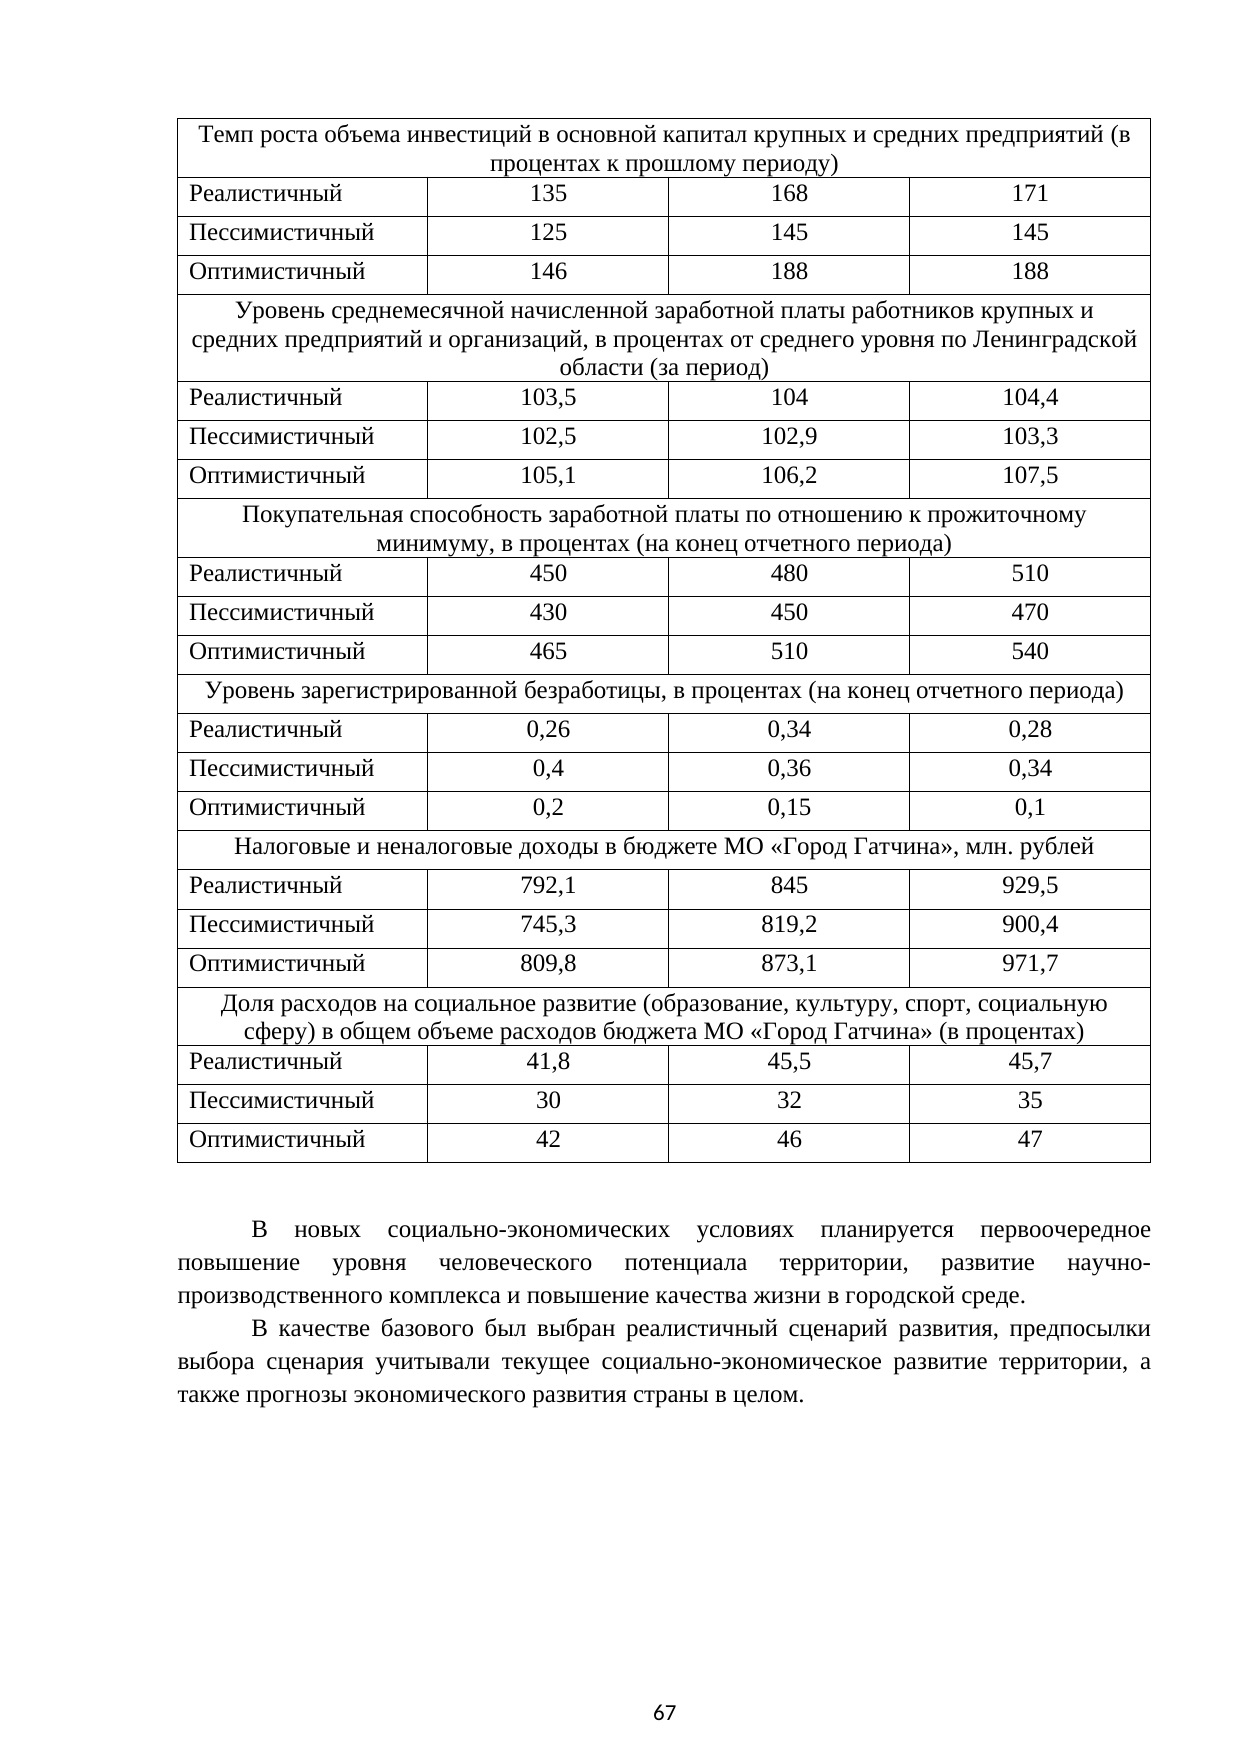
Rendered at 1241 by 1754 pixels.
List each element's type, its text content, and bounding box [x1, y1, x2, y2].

table_cell 510 [910, 558, 1150, 596]
table_cell Пессимистичный [178, 421, 427, 459]
table_cell 450 [669, 597, 909, 635]
table_cell 45,7 [910, 1046, 1150, 1084]
table_cell 0,4 [428, 753, 668, 791]
table_cell Темп роста объема инвестиций в основной капитал крупных и средних предприятий (в процентах к прошлому периоду) [178, 119, 1150, 177]
table_cell 188 [910, 256, 1150, 294]
table_cell 470 [910, 597, 1150, 635]
table_cell 450 [428, 558, 668, 596]
table_cell 845 [669, 870, 909, 908]
table_cell Пессимистичный [178, 1085, 427, 1123]
table_cell 30 [428, 1085, 668, 1123]
table_cell 35 [910, 1085, 1150, 1123]
table_cell Реалистичный [178, 714, 427, 752]
table_cell 104,4 [910, 382, 1150, 420]
table_cell 819,2 [669, 910, 909, 947]
table_cell Оптимистичный [178, 256, 427, 294]
table_cell 480 [669, 558, 909, 596]
table_cell 107,5 [910, 460, 1150, 498]
table_cell 971,7 [910, 949, 1150, 987]
table_cell 145 [910, 217, 1150, 255]
table_cell 42 [428, 1124, 668, 1162]
table_cell Оптимистичный [178, 949, 427, 987]
table_cell 125 [428, 217, 668, 255]
table_cell 809,8 [428, 949, 668, 987]
table_cell Реалистичный [178, 1046, 427, 1084]
table_cell 510 [669, 636, 909, 674]
table_cell 46 [669, 1124, 909, 1162]
table_cell 0,28 [910, 714, 1150, 752]
text В качестве базового был выбран реалистичный сценарий развития, предпосылки выбора сценария учитывали текущее социально-экономическое развитие территории, а также прогнозы экономического развития страны в целом. [177, 1313, 1152, 1407]
table_cell 45,5 [669, 1046, 909, 1084]
table_cell 41,8 [428, 1046, 668, 1084]
table_cell Реалистичный [178, 870, 427, 908]
table_cell 104 [669, 382, 909, 420]
table_cell Реалистичный [178, 178, 427, 216]
table_cell 540 [910, 636, 1150, 674]
table_cell Оптимистичный [178, 460, 427, 498]
table_cell 168 [669, 178, 909, 216]
table_cell Пессимистичный [178, 753, 427, 791]
table_cell 0,1 [910, 792, 1150, 830]
table_cell Оптимистичный [178, 636, 427, 674]
table_cell 103,5 [428, 382, 668, 420]
table_cell Реалистичный [178, 558, 427, 596]
table_cell 135 [428, 178, 668, 216]
table_cell 465 [428, 636, 668, 674]
table_cell 188 [669, 256, 909, 294]
table_cell 745,3 [428, 910, 668, 947]
table_cell Реалистичный [178, 382, 427, 420]
table_cell 0,26 [428, 714, 668, 752]
table_cell Пессимистичный [178, 217, 427, 255]
table_cell 102,5 [428, 421, 668, 459]
table_cell 145 [669, 217, 909, 255]
table_cell Оптимистичный [178, 1124, 427, 1162]
table_cell 0,2 [428, 792, 668, 830]
table_cell 32 [669, 1085, 909, 1123]
text В новых социально-экономических условиях планируется первоочередное повышение уровня человеческого потенциала территории, развитие научно-производственного комплекса и повышение качества жизни в городской среде. [177, 1214, 1152, 1308]
table_cell Оптимистичный [178, 792, 427, 830]
table_cell 430 [428, 597, 668, 635]
table_cell Уровень среднемесячной начисленной заработной платы работников крупных и средних предприятий и организаций, в процентах от среднего уровня по Ленинградской области (за период) [178, 295, 1150, 381]
table_cell 0,34 [669, 714, 909, 752]
table_cell 0,15 [669, 792, 909, 830]
table_cell 792,1 [428, 870, 668, 908]
table_cell Налоговые и неналоговые доходы в бюджете МО «Город Гатчина», млн. рублей [178, 831, 1150, 869]
table_cell 105,1 [428, 460, 668, 498]
table_cell 106,2 [669, 460, 909, 498]
table_cell 0,34 [910, 753, 1150, 791]
table_cell 929,5 [910, 870, 1150, 908]
table_cell 873,1 [669, 949, 909, 987]
table_cell 0,36 [669, 753, 909, 791]
table_cell 171 [910, 178, 1150, 216]
table_cell 900,4 [910, 910, 1150, 947]
table_cell Уровень зарегистрированной безработицы, в процентах (на конец отчетного периода) [178, 675, 1150, 713]
table_cell 102,9 [669, 421, 909, 459]
table_cell 47 [910, 1124, 1150, 1162]
table_cell Покупательная способность заработной платы по отношению к прожиточному минимуму, в процентах (на конец отчетного периода) [178, 499, 1150, 557]
table_cell Доля расходов на социальное развитие (образование, культуру, спорт, социальную сферу) в общем объеме расходов бюджета МО «Город Гатчина» (в процентах) [178, 988, 1150, 1045]
table_cell Пессимистичный [178, 597, 427, 635]
table_cell 146 [428, 256, 668, 294]
table_cell Пессимистичный [178, 910, 427, 947]
table_cell 103,3 [910, 421, 1150, 459]
